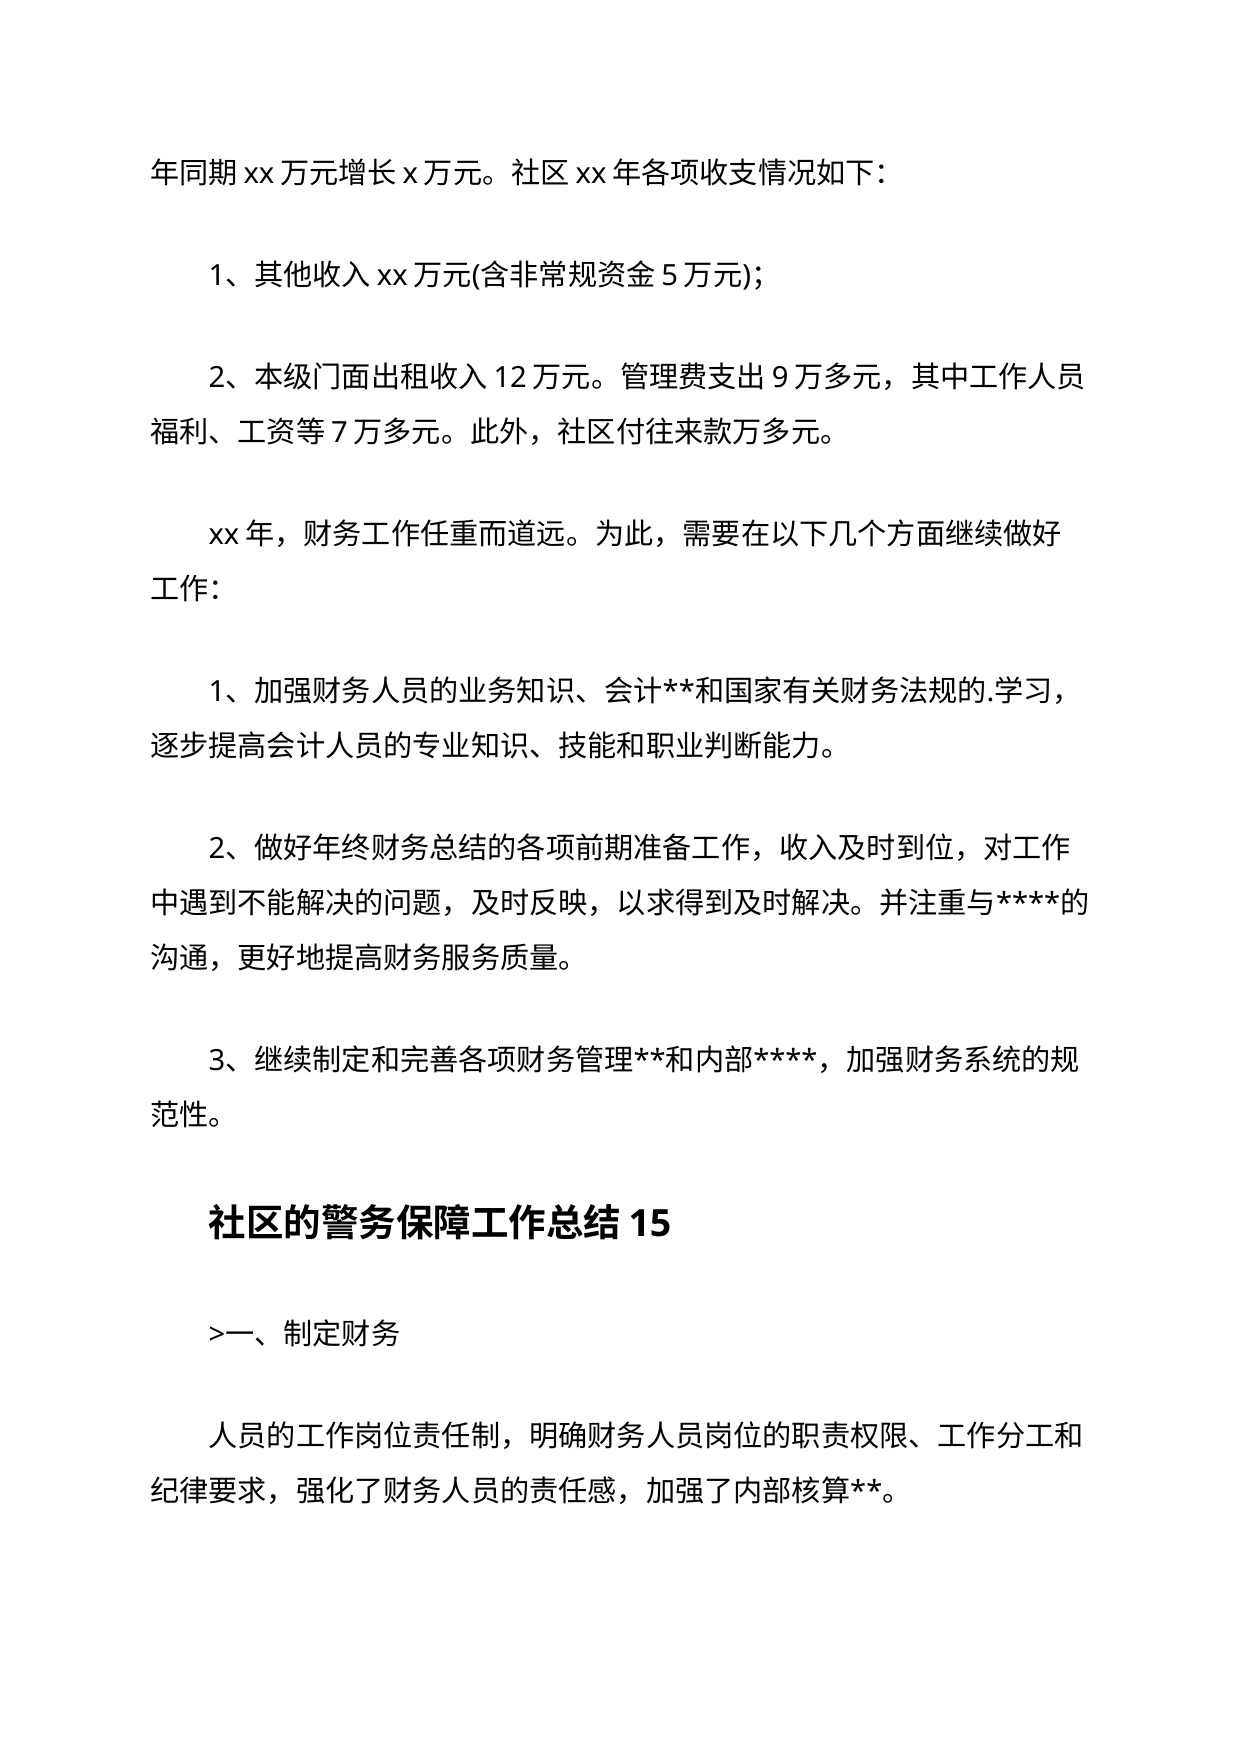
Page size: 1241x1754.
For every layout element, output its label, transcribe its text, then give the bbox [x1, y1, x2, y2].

text 社区的警务保障工作总结15 [150, 1193, 1090, 1247]
text 1、其他收入xx万元(含非常规资金5万元)； [150, 252, 1090, 294]
text >一、制定财务 [150, 1311, 1090, 1353]
text 人员的工作岗位责任制，明确财务人员岗位的职责权限、工作分工和纪律要求，强化了财务人员的责任感，加强了内部核算**。 [150, 1413, 1090, 1510]
text 2、做好年终财务总结的各项前期准备工作，收入及时到位，对工作中遇到不能解决的问题，及时反映，以求得到及时解决。并注重与****的沟通，更好地提高财务服务质量。 [150, 824, 1090, 977]
text 1、加强财务人员的业务知识、会计**和国家有关财务法规的.学习，逐步提高会计人员的专业知识、技能和职业判断能力。 [150, 668, 1090, 765]
text xx年，财务工作任重而道远。为此，需要在以下几个方面继续做好工作： [150, 511, 1090, 608]
text 2、本级门面出租收入12万元。管理费支出9万多元，其中工作人员福利、工资等7万多元。此外，社区付往来款万多元。 [150, 354, 1090, 451]
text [150, 150, 1090, 192]
text 3、继续制定和完善各项财务管理**和内部****，加强财务系统的规范性。 [150, 1036, 1090, 1133]
